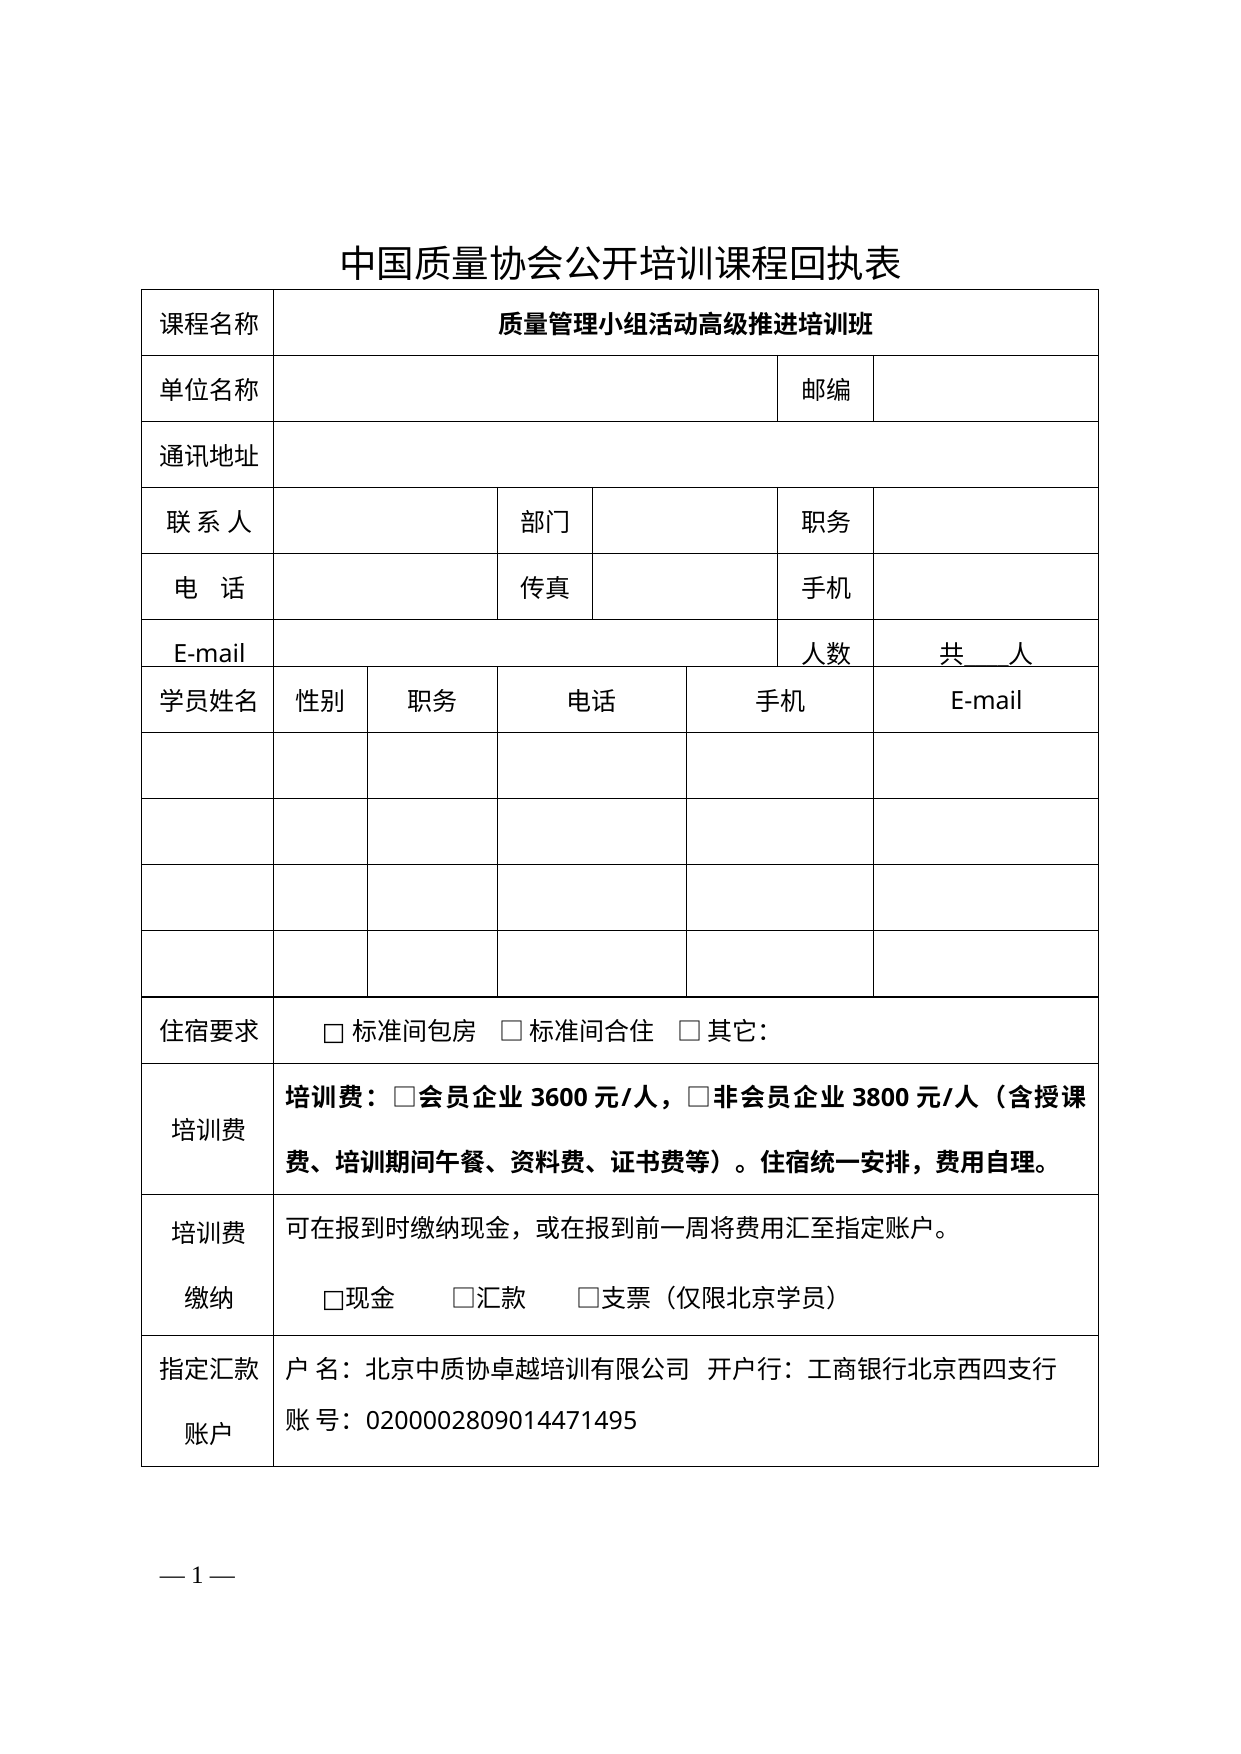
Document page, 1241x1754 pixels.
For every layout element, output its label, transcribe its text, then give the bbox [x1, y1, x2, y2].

table_cell [142, 799, 273, 864]
table_cell [874, 356, 1098, 421]
table_cell 指定汇款账户 [142, 1336, 273, 1466]
table_cell [274, 356, 777, 421]
table_cell 职务 [368, 667, 497, 732]
table_cell 传真 [498, 554, 592, 619]
table_cell [874, 799, 1098, 864]
table_cell [274, 488, 497, 553]
table_cell [593, 554, 777, 619]
table_cell 性别 [274, 667, 367, 732]
table_cell 通讯地址 [142, 422, 273, 487]
table_cell [687, 799, 873, 864]
table_cell [874, 733, 1098, 798]
table_cell [498, 799, 686, 864]
table_cell [687, 733, 873, 798]
table_cell 部门 [498, 488, 592, 553]
table_cell 可在报到时缴纳现金，或在报到前一周将费用汇至指定账户。 □现金 □汇款 □支票（仅限北京学员） [274, 1195, 1098, 1334]
table_cell E-mail [142, 620, 273, 666]
table_cell □ 标准间包房 □ 标准间合住 □ 其它： [274, 998, 1098, 1062]
table_cell [687, 865, 873, 930]
table_header 课程名称 [142, 290, 273, 355]
table_cell [368, 733, 497, 798]
table_cell 联 系 人 [142, 488, 273, 553]
table_cell 电 话 [142, 554, 273, 619]
table_cell 职务 [778, 488, 873, 553]
table_cell [874, 865, 1098, 930]
table_cell 共____人 [874, 620, 1098, 666]
table_cell 手机 [778, 554, 873, 619]
table_cell 培训费：□会员企业3600元/人，□非会员企业3800元/人（含授课费、培训期间午餐、资料费、证书费等）。住宿统一安排，费用自理。 [274, 1064, 1098, 1193]
table_cell [368, 799, 497, 864]
table_cell 培训费 缴纳 [142, 1195, 273, 1334]
table_cell [142, 733, 273, 798]
text 中国质量协会公开培训课程回执表 [159, 234, 1081, 289]
table_cell 培训费 [142, 1064, 273, 1193]
table_cell 户 名：北京中质协卓越培训有限公司 开户行：工商银行北京西四支行 账 号：0200002809014471495 [274, 1336, 1098, 1466]
table_cell [593, 488, 777, 553]
table_cell [274, 620, 777, 666]
table_cell [274, 799, 367, 864]
table_cell 邮编 [778, 356, 873, 421]
table_cell [687, 931, 873, 996]
table_cell [498, 733, 686, 798]
table_cell 单位名称 [142, 356, 273, 421]
table_cell [274, 422, 1098, 487]
table_cell [142, 931, 273, 996]
table_cell [498, 865, 686, 930]
table_cell 住宿要求 [142, 998, 273, 1062]
table_cell [142, 865, 273, 930]
table_cell [368, 865, 497, 930]
table_cell [874, 488, 1098, 553]
table_cell [274, 865, 367, 930]
table_cell 学员姓名 [142, 667, 273, 732]
table_cell [274, 733, 367, 798]
table_cell [498, 931, 686, 996]
table_cell 人数 [778, 620, 873, 666]
table_cell 电话 [498, 667, 686, 732]
table_cell [274, 554, 497, 619]
table_header 质量管理小组活动高级推进培训班 [274, 290, 1098, 355]
table_cell [874, 554, 1098, 619]
table_cell [874, 931, 1098, 996]
table_cell [368, 931, 497, 996]
table_cell [274, 931, 367, 996]
table_cell E-mail [874, 667, 1098, 732]
table_cell 手机 [687, 667, 873, 732]
